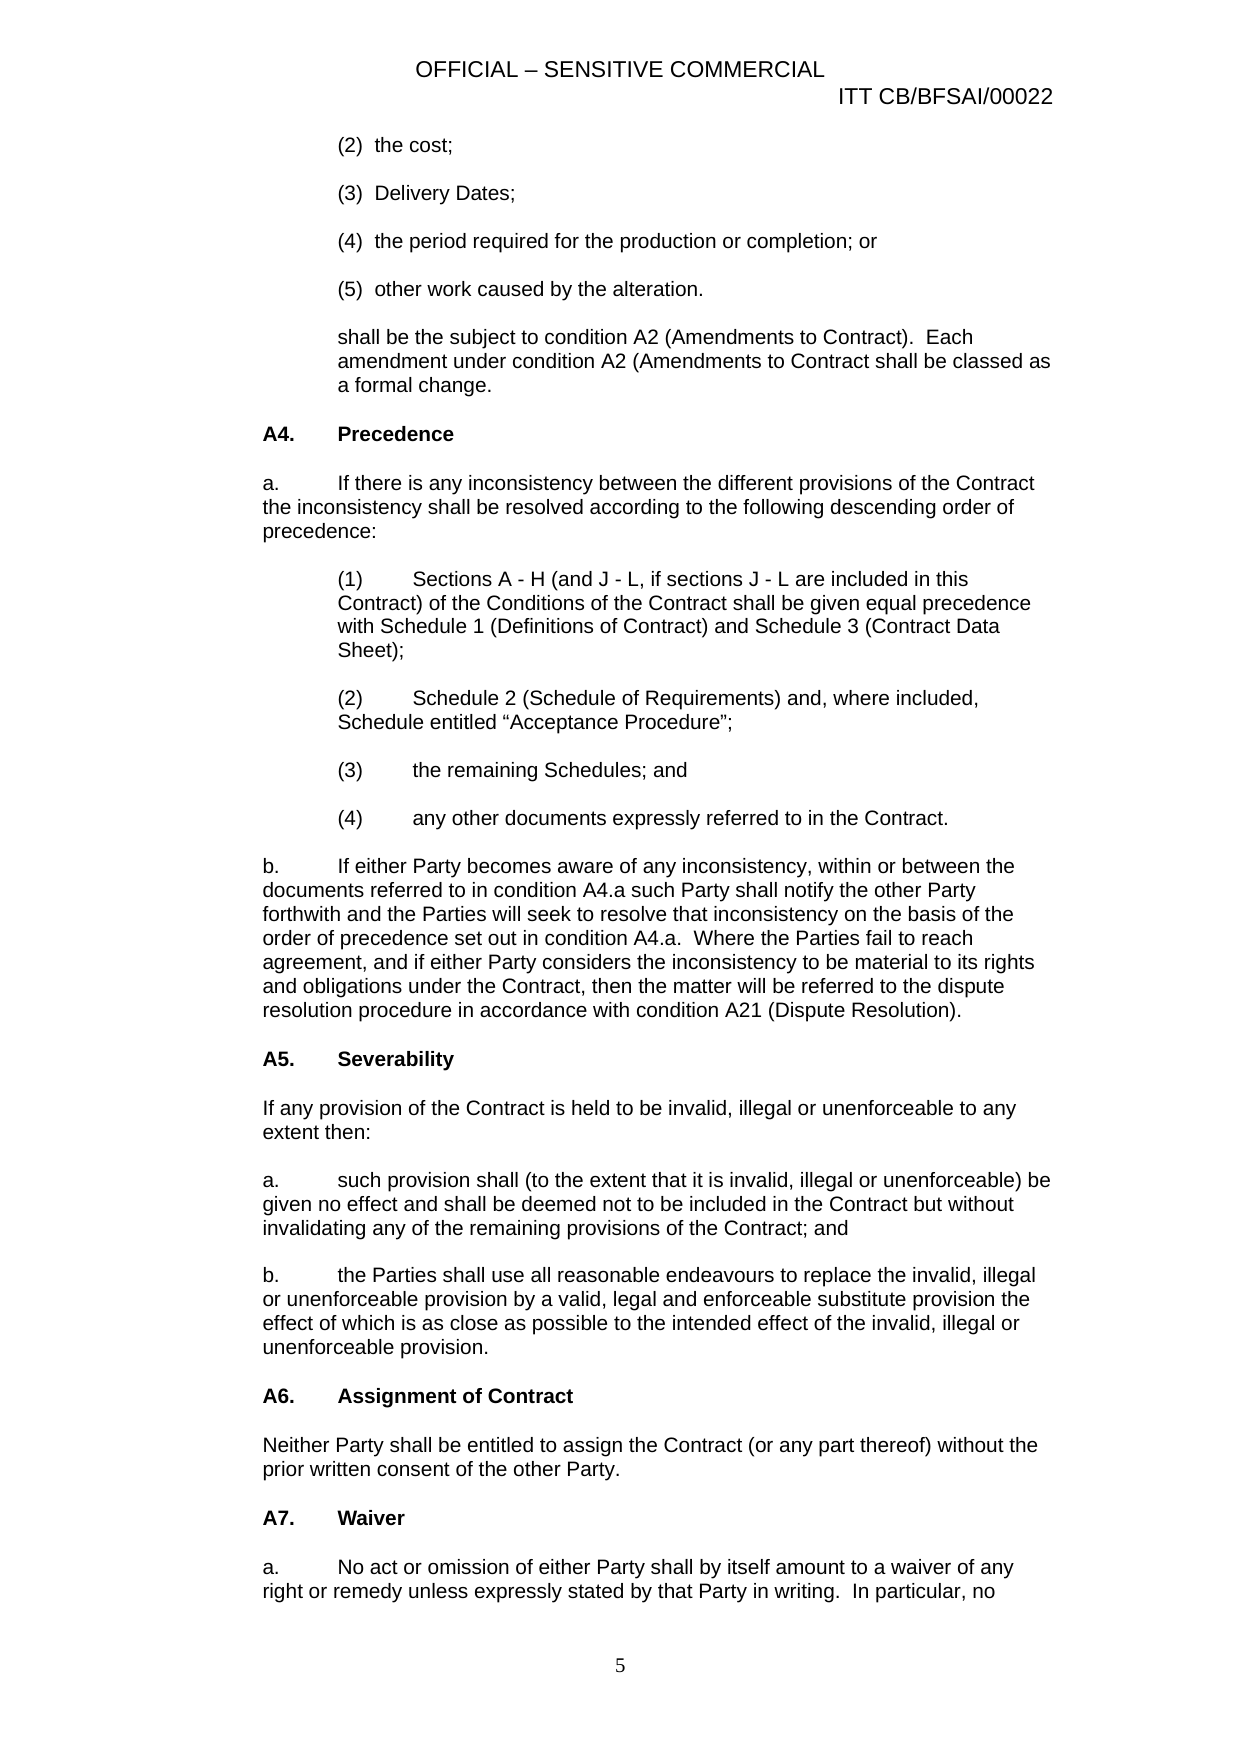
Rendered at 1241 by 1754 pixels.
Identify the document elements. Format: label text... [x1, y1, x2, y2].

text A4. Precedence [262, 422, 1053, 446]
text a. If there is any inconsistency between the different provisions of the Contract the inconsistency shall be resolved according to the following descending order of precedence: [262, 471, 1053, 542]
text (3) Delivery Dates; [337, 181, 1053, 205]
text (4) any other documents expressly referred to in the Contract. [337, 806, 1053, 830]
text A6. Assignment of Contract [262, 1384, 1053, 1408]
text shall be the subject to condition A2 (Amendments to Contract). Each amendment under condition A2 (Amendments to Contract shall be classed as a formal change. [337, 325, 1053, 397]
text (3) the remaining Schedules; and [337, 758, 1053, 782]
text If any provision of the Contract is held to be invalid, illegal or unenforceable to any extent then: [262, 1096, 1053, 1143]
text (1) Sections A - H (and J - L, if sections J - L are included in this Contract) of the Conditions of the Contract shall be given equal precedence with Schedule 1 (Definitions of Contract) and Schedule 3 (Contract Data Sheet); [337, 566, 1053, 662]
text b. the Parties shall use all reasonable endeavours to replace the invalid, illegal or unenforceable provision by a valid, legal and enforceable substitute provision the effect of which is as close as possible to the intended effect of the invalid, illegal or unenforceable provision. [262, 1263, 1053, 1359]
text a. such provision shall (to the extent that it is invalid, illegal or unenforceable) be given no effect and shall be deemed not to be included in the Contract but without invalidating any of the remaining provisions of the Contract; and [262, 1167, 1053, 1239]
text (5) other work caused by the alteration. [337, 277, 1053, 301]
text (4) the period required for the production or completion; or [337, 229, 1053, 253]
text (2) the cost; [337, 133, 1053, 157]
text A7. Waiver [262, 1506, 1053, 1530]
text A5. Severability [262, 1047, 1053, 1071]
text (2) Schedule 2 (Schedule of Requirements) and, where included, Schedule entitled “Acceptance Procedure”; [337, 686, 1053, 734]
text Neither Party shall be entitled to assign the Contract (or any part thereof) without the prior written consent of the other Party. [262, 1433, 1053, 1481]
text b. If either Party becomes aware of any inconsistency, within or between the documents referred to in condition A4.a such Party shall notify the other Party forthwith and the Parties will seek to resolve that inconsistency on the basis of the order of precedence set out in condition A4.a. Where the Parties fail to reach agreement, and if either Party considers the inconsistency to be material to its rights and obligations under the Contract, then the matter will be referred to the dispute resolution procedure in accordance with condition A21 (Dispute Resolution). [262, 854, 1053, 1022]
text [262, 1555, 1053, 1603]
